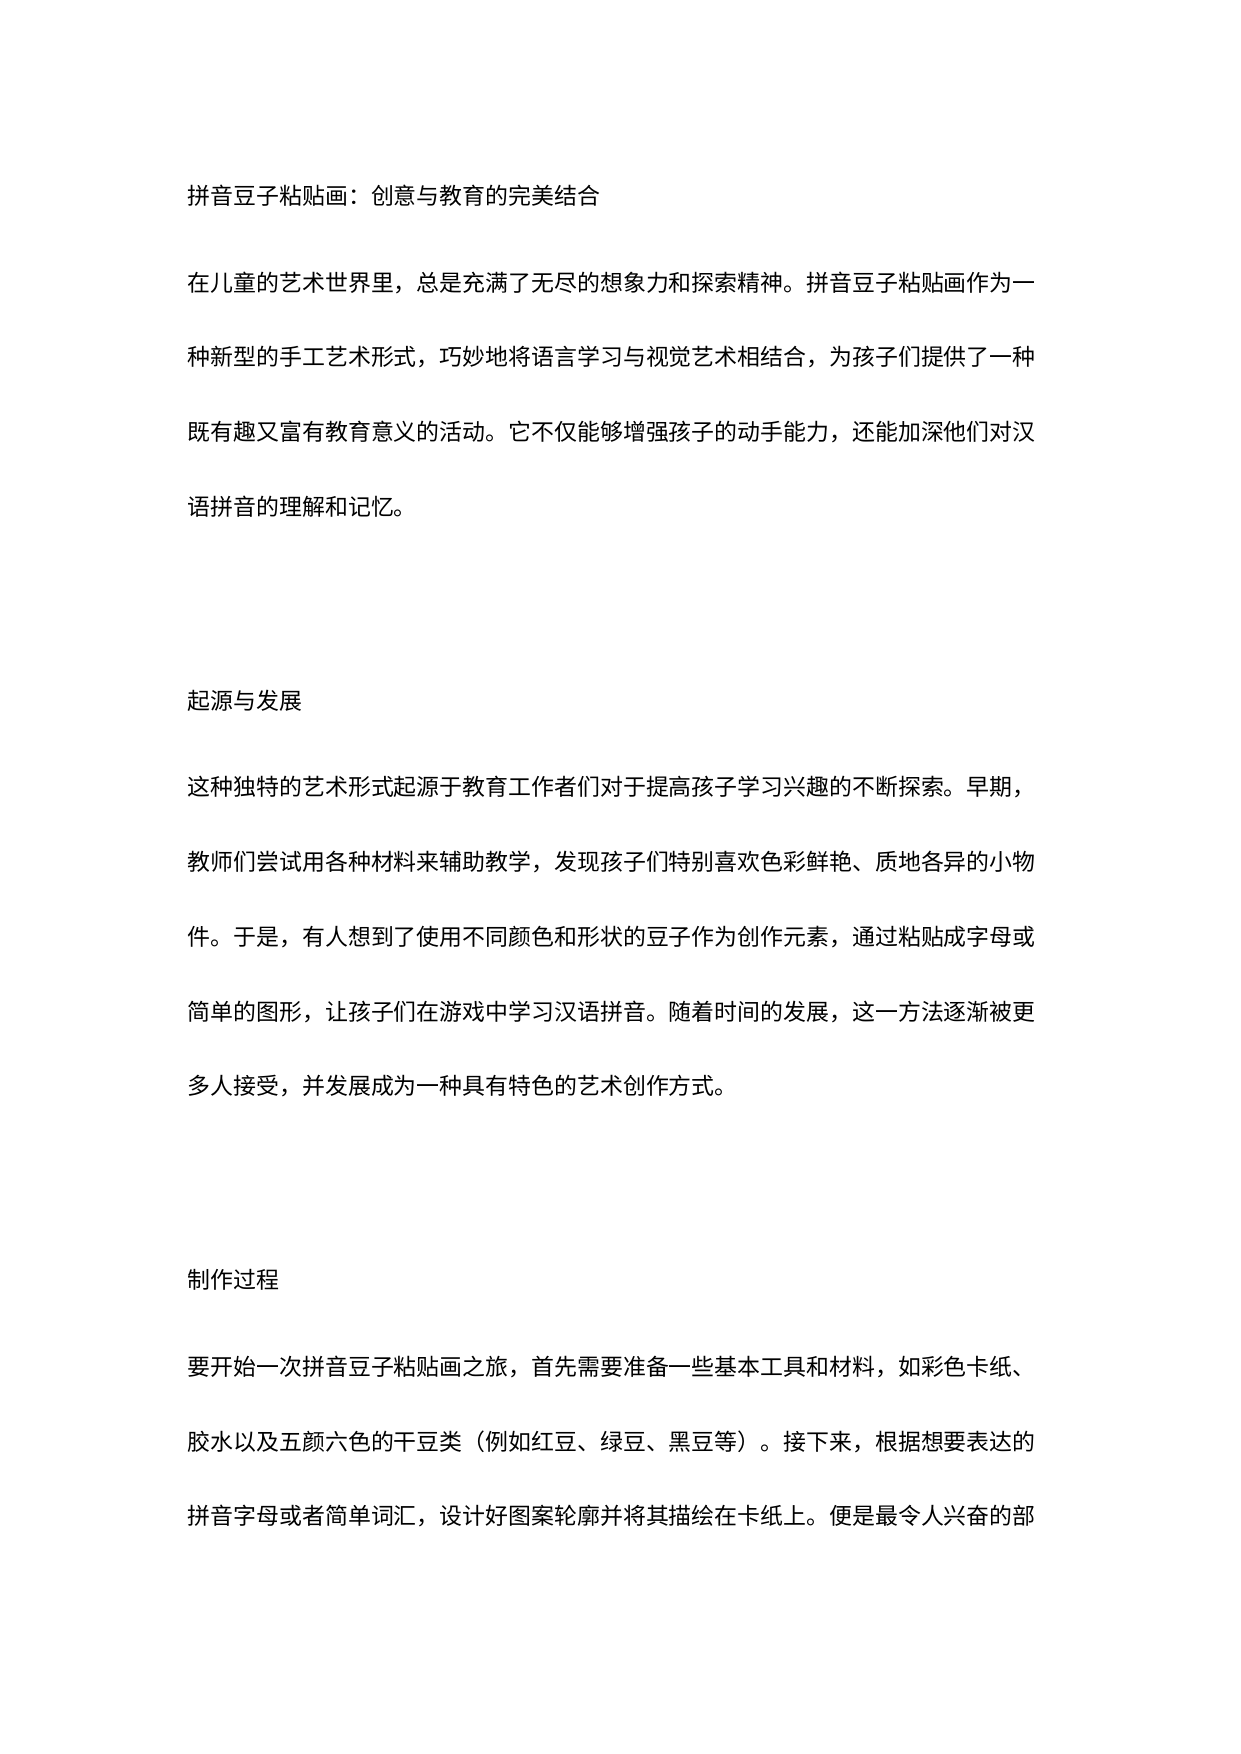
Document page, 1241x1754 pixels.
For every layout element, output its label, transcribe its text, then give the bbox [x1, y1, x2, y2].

text 起源与发展 [187, 667, 1053, 732]
text 在儿童的艺术世界里，总是充满了无尽的想象力和探索精神。拼音豆子粘贴画作为一种新型的手工艺术形式，巧妙地将语言学习与视觉艺术相结合，为孩子们提供了一种既有趣又富有教育意义的活动。它不仅能够增强孩子的动手能力，还能加深他们对汉语拼音的理解和记忆。 [187, 248, 1053, 538]
text 制作过程 [187, 1246, 1053, 1311]
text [187, 1333, 1053, 1547]
text 拼音豆子粘贴画：创意与教育的完美结合 [187, 162, 1053, 227]
text 这种独特的艺术形式起源于教育工作者们对于提高孩子学习兴趣的不断探索。早期，教师们尝试用各种材料来辅助教学，发现孩子们特别喜欢色彩鲜艳、质地各异的小物件。于是，有人想到了使用不同颜色和形状的豆子作为创作元素，通过粘贴成字母或简单的图形，让孩子们在游戏中学习汉语拼音。随着时间的发展，这一方法逐渐被更多人接受，并发展成为一种具有特色的艺术创作方式。 [187, 753, 1053, 1117]
